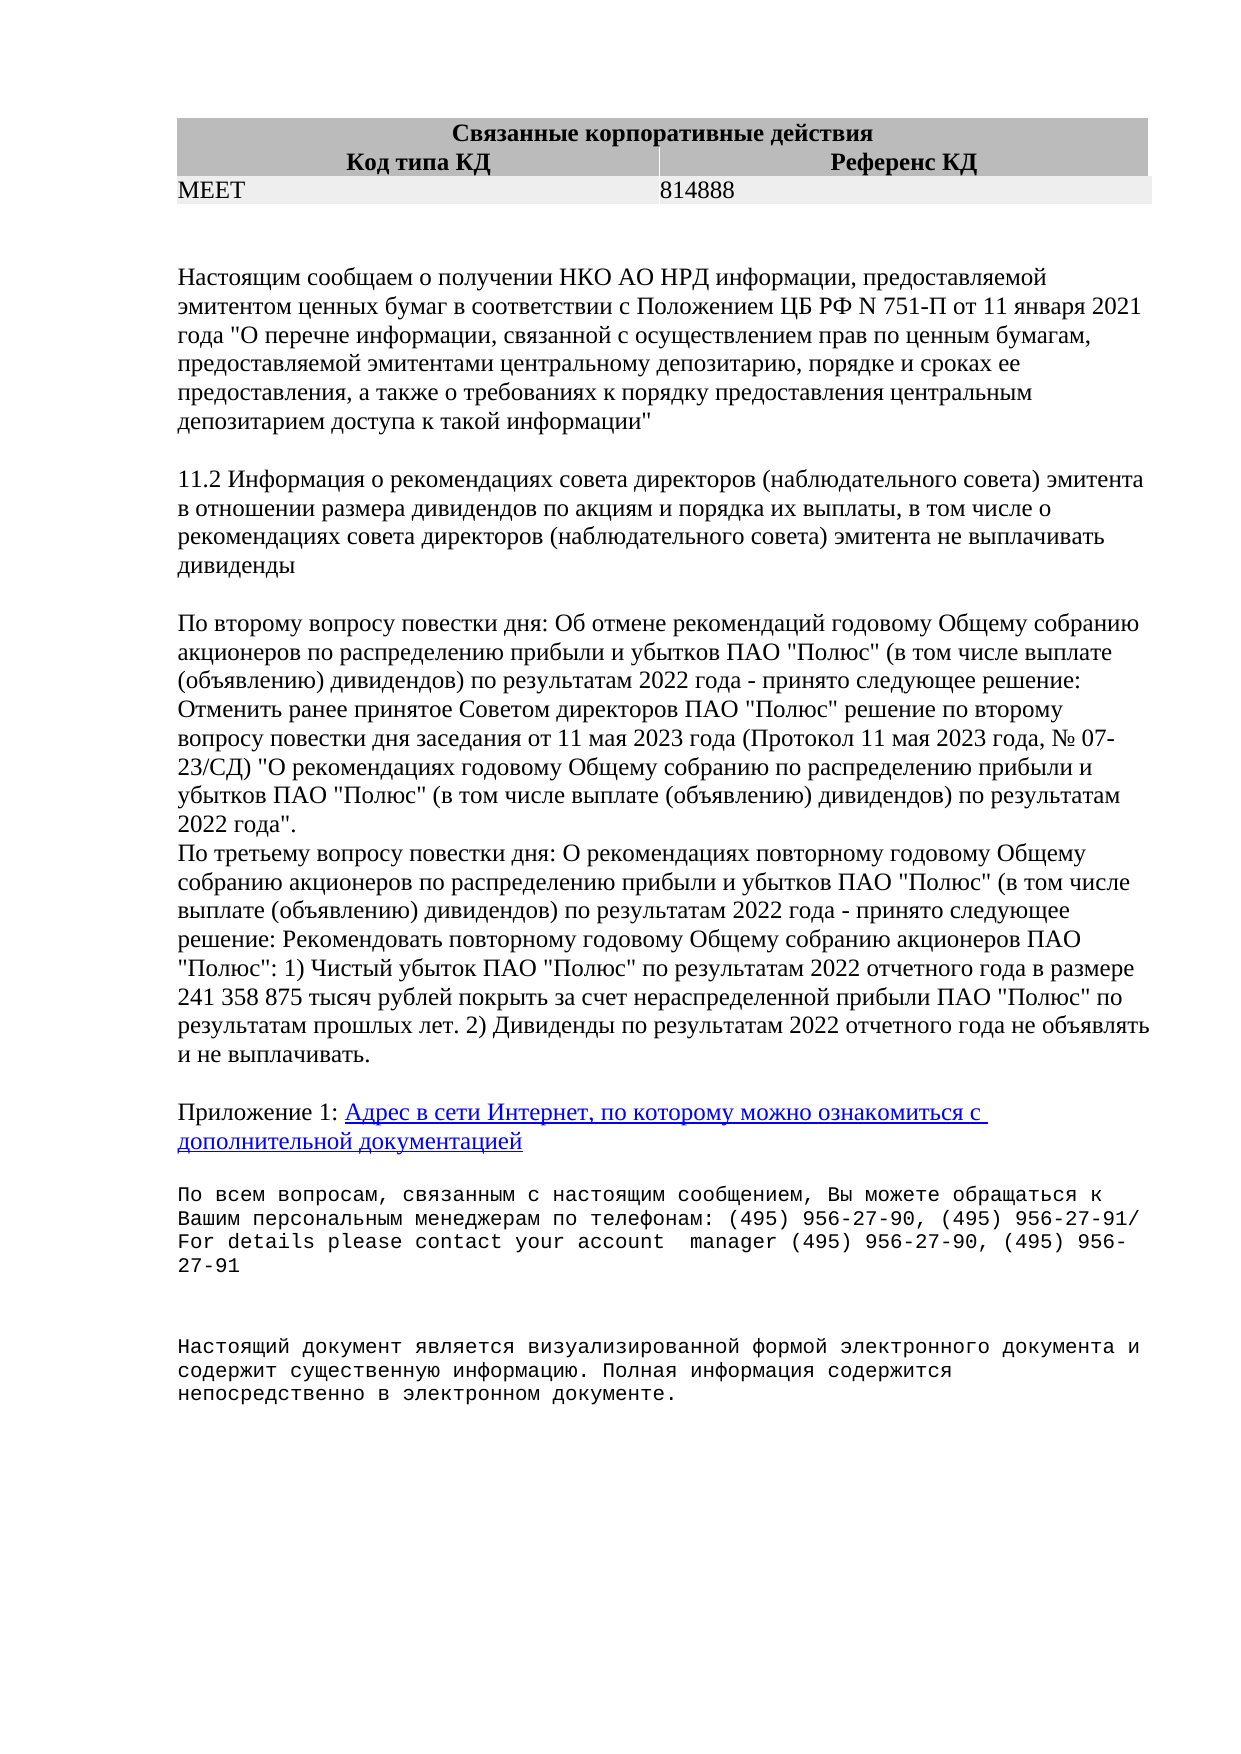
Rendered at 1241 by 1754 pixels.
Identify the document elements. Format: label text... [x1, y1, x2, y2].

text По всем вопросам, связанным с настоящим сообщением, Вы можете обращаться к Вашим персональным менеджерам по телефонам: (495) 956-27-90, (495) 956-27-91/ For details please contact your account manager (495) 956-27-90, (495) 956-27-91 [177, 1184, 1152, 1278]
table_cell Код типа КД [177, 147, 659, 176]
text По второму вопросу повестки дня: Об отмене рекомендаций годовому Общему собранию акционеров по распределению прибыли и убытков ПАО "Полюс" (в том числе выплате (объявлению) дивидендов) по результатам 2022 года - принято следующее решение: Отменить ранее принятое Советом директоров ПАО "Полюс" решение по второму вопросу повестки дня заседания от 11 мая 2023 года (Протокол 11 мая 2023 года, № 07-23/СД) "О рекомендациях годовому Общему собранию по распределению прибыли и убытков ПАО "Полюс" (в том числе выплате (объявлению) дивидендов) по результатам 2022 года". По третьему вопросу повестки дня: О рекомендациях повторному годовому Общему собранию акционеров по распределению прибыли и убытков ПАО "Полюс" (в том числе выплате (объявлению) дивидендов) по результатам 2022 года - принято следующее решение: Рекомендовать повторному годовому Общему собранию акционеров ПАО "Полюс": 1) Чистый убыток ПАО "Полюс" по результатам 2022 отчетного года в размере 241 358 875 тысяч рублей покрыть за счет нераспределенной прибыли ПАО "Полюс" по результатам прошлых лет. 2) Дивиденды по результатам 2022 отчетного года не объявлять и не выплачивать. [177, 608, 1152, 1068]
text Настоящий документ является визуализированной формой электронного документа и содержит существенную информацию. Полная информация содержится непосредственно в электронном документе. [177, 1336, 1152, 1407]
text Приложение 1: Адрес в сети Интернет, по которому можно ознакомиться с дополнительной документацией [177, 1097, 1152, 1155]
table_cell [1148, 176, 1152, 204]
table_header Связанные корпоративные действия [177, 118, 1148, 147]
table_cell Референс КД [660, 147, 1148, 176]
text 11.2 Информация о рекомендациях совета директоров (наблюдательного совета) эмитента в отношении размера дивидендов по акциям и порядка их выплаты, в том числе о рекомендациях совета директоров (наблюдательного совета) эмитента не выплачивать дивиденды [177, 464, 1152, 579]
table_cell 814888 [660, 176, 1148, 204]
table_cell MEET [177, 176, 659, 204]
text Настоящим сообщаем о получении НКО АО НРД информации, предоставляемой эмитентом ценных бумаг в соответствии с Положением ЦБ РФ N 751-П от 11 января 2021 года "О перечне информации, связанной с осуществлением прав по ценным бумагам, предоставляемой эмитентами центральному депозитарию, порядке и сроках ее предоставления, а также о требованиях к порядку предоставления центральным депозитарием доступа к такой информации" [177, 262, 1152, 435]
